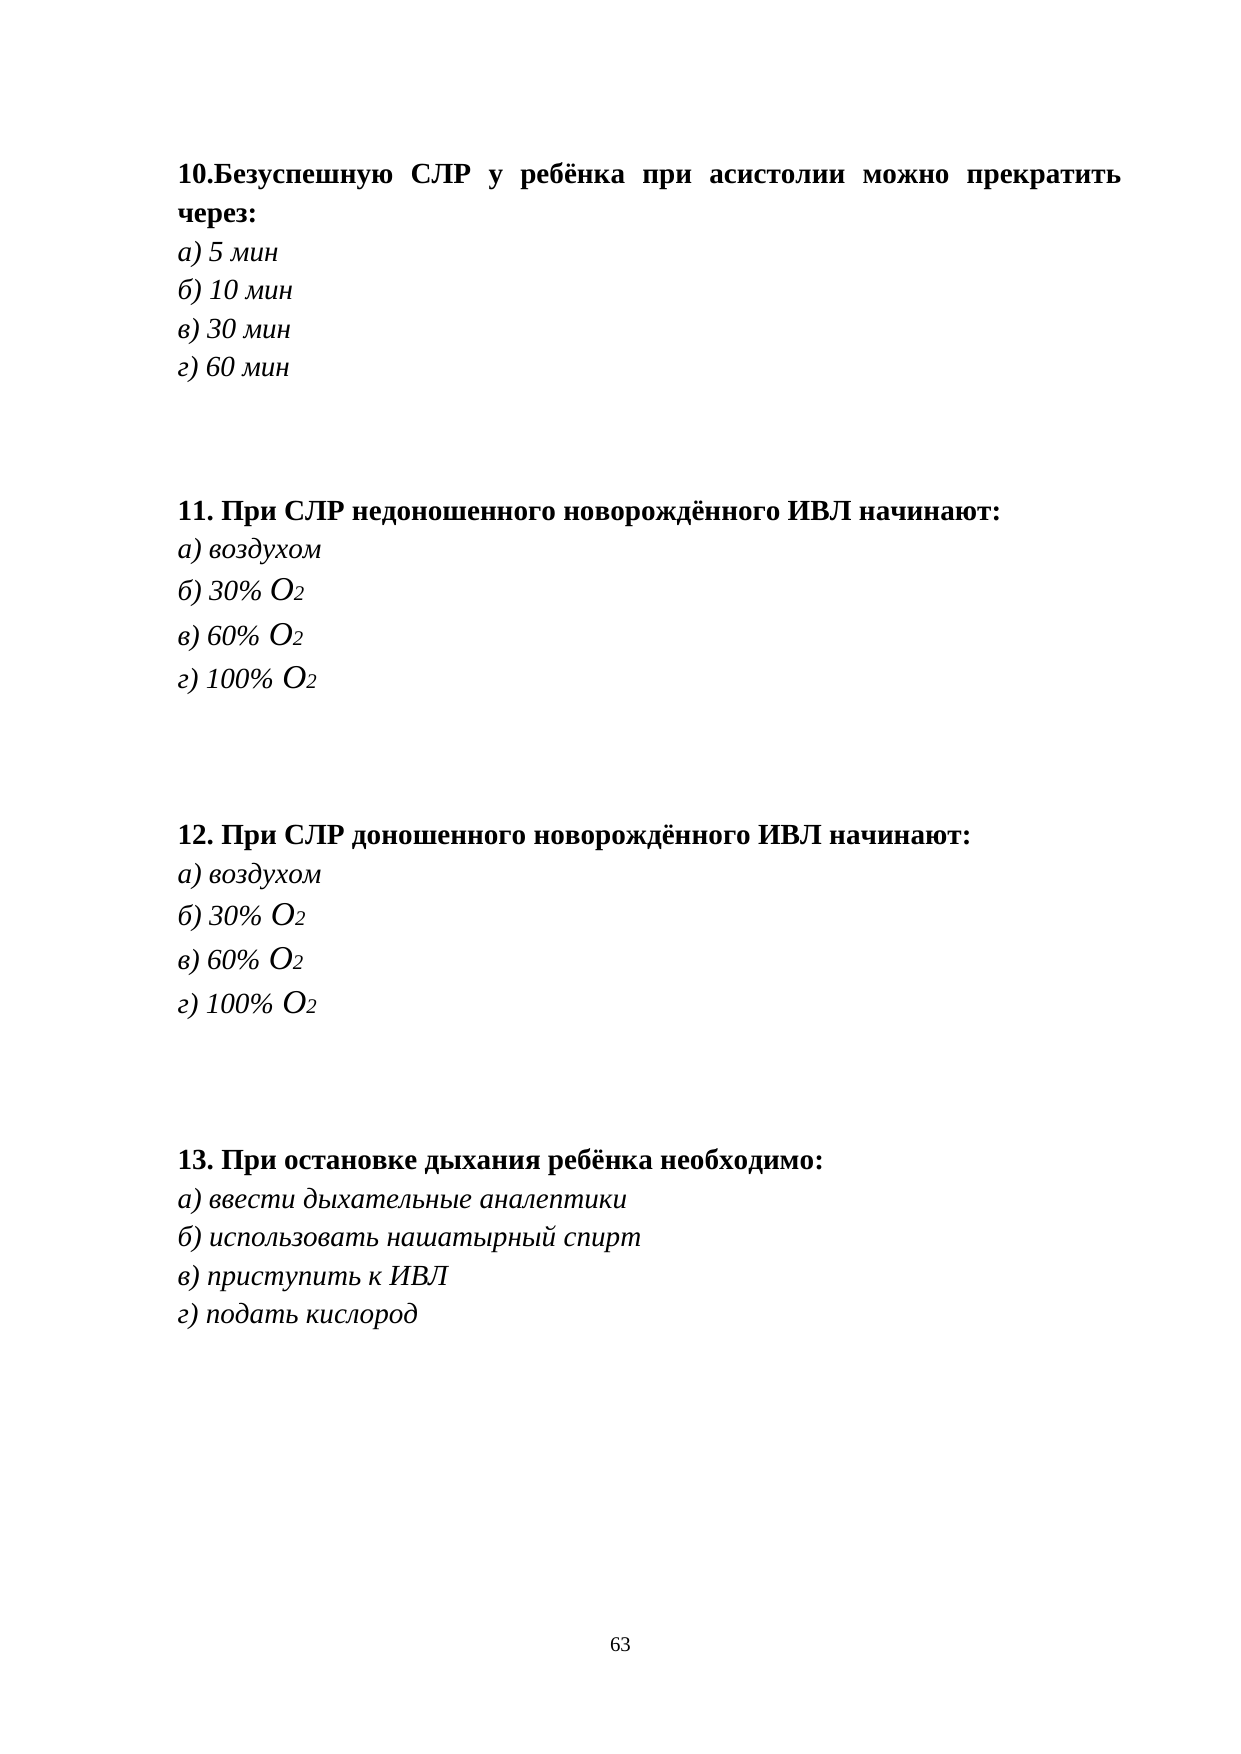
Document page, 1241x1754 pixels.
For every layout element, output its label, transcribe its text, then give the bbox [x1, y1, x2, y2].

text г) подать кислород [177, 1297, 1122, 1330]
text а) 5 мин [177, 234, 1122, 267]
text б) 30% О2 [177, 894, 1122, 933]
text г) 100% О2 [177, 658, 1122, 696]
text а) ввести дыхательные аналептики [177, 1181, 1122, 1214]
text 10.Безуспешную СЛР у ребёнка при асистолии можно прекратить через: [177, 157, 1122, 229]
text б) 10 мин [177, 272, 1122, 306]
text 12. При СЛР доношенного новорождённого ИВЛ начинают: [177, 817, 1122, 851]
text г) 60 мин [177, 349, 1122, 383]
text а) воздухом [177, 856, 1122, 889]
text б) 30% О2 [177, 570, 1122, 608]
text в) 60% О2 [177, 614, 1122, 652]
text 13. При остановке дыхания ребёнка необходимо: [177, 1142, 1122, 1176]
text 11. При СЛР недоношенного новорождённого ИВЛ начинают: [177, 493, 1122, 526]
text в) приступить к ИВЛ [177, 1258, 1122, 1292]
text г) 100% О2 [177, 983, 1122, 1021]
text а) воздухом [177, 531, 1122, 565]
text в) 60% О2 [177, 939, 1122, 977]
text в) 30 мин [177, 311, 1122, 344]
text б) использовать нашатырный спирт [177, 1219, 1122, 1253]
